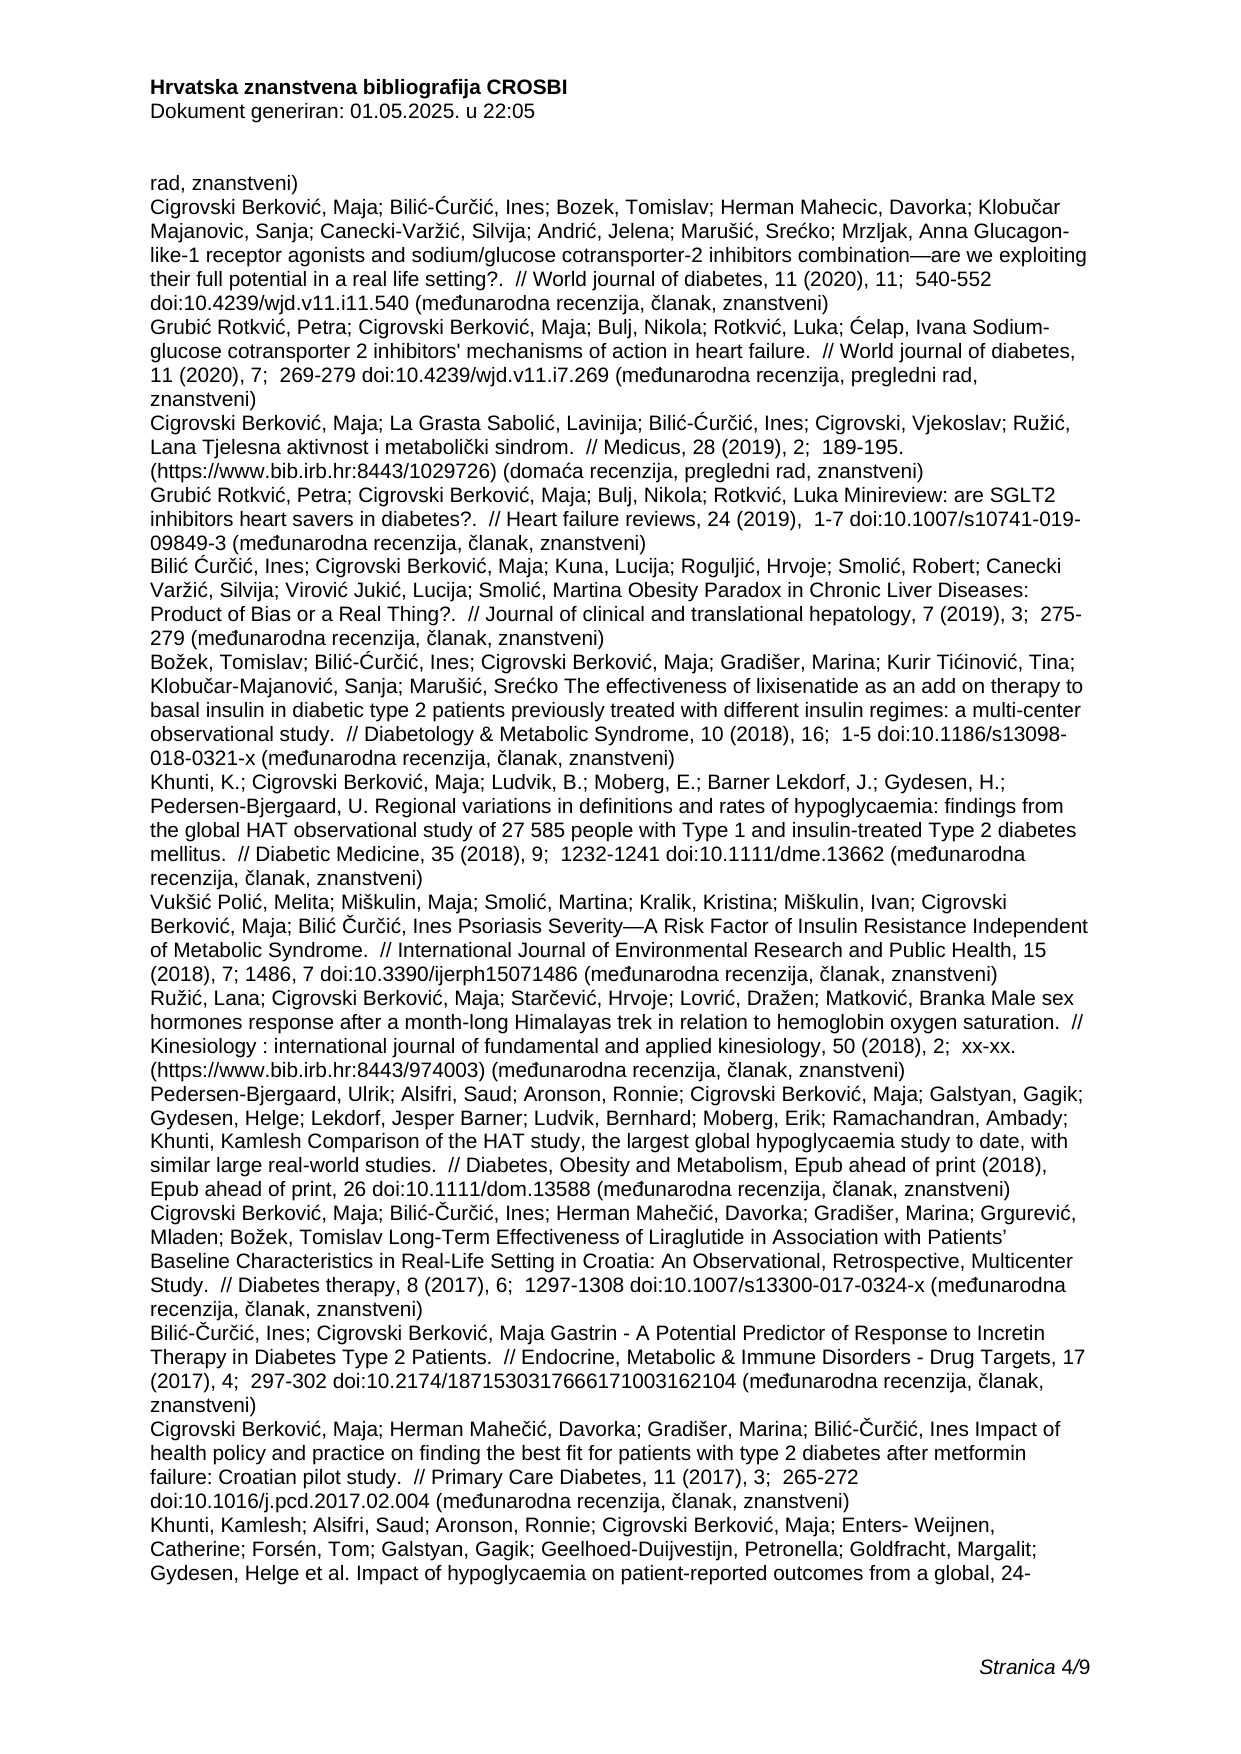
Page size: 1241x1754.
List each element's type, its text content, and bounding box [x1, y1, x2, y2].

text Vukšić Polić, Melita; Miškulin, Maja; Smolić, Martina; Kralik, Kristina; Miškulin, Ivan; Cigrovski Berković, Maja; Bilić Čurčić, Ines [150, 890, 1090, 986]
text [150, 1513, 1090, 1584]
text Bilić-Čurčić, Ines; Cigrovski Berković, Maja [150, 1321, 1090, 1417]
text Cigrovski Berković, Maja; Bilić-Čurčić, Ines; Herman Mahečić, Davorka; Gradišer, Marina; Grgurević, Mladen; Božek, Tomislav [150, 1201, 1090, 1321]
text Grubić Rotkvić, Petra; Cigrovski Berković, Maja; Bulj, Nikola; Rotkvić, Luka [150, 482, 1090, 554]
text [150, 171, 1090, 195]
text Cigrovski Berković, Maja; Herman Mahečić, Davorka; Gradišer, Marina; Bilić-Čurčić, Ines [150, 1417, 1090, 1513]
text Grubić Rotkvić, Petra; Cigrovski Berković, Maja; Bulj, Nikola; Rotkvić, Luka; Ćelap, Ivana [150, 315, 1090, 411]
text Pedersen-Bjergaard, Ulrik; Alsifri, Saud; Aronson, Ronnie; Cigrovski Berković, Maja; Galstyan, Gagik; Gydesen, Helge; Lekdorf, Jesper Barner; Ludvik, Bernhard; Moberg, Erik; Ramachandran, Ambady; Khunti, Kamlesh [150, 1081, 1090, 1201]
text Cigrovski Berković, Maja; La Grasta Sabolić, Lavinija; Bilić-Ćurčić, Ines; Cigrovski, Vjekoslav; Ružić, Lana [150, 411, 1090, 482]
text Božek, Tomislav; Bilić-Ćurčić, Ines; Cigrovski Berković, Maja; Gradišer, Marina; Kurir Tićinović, Tina; Klobučar-Majanović, Sanja; Marušić, Srećko [150, 650, 1090, 770]
text Bilić Ćurčić, Ines; Cigrovski Berković, Maja; Kuna, Lucija; Roguljić, Hrvoje; Smolić, Robert; Canecki Varžić, Silvija; Virović Jukić, Lucija; Smolić, Martina [150, 554, 1090, 650]
text Cigrovski Berković, Maja; Bilić-Ćurčić, Ines; Bozek, Tomislav; Herman Mahecic, Davorka; Klobučar Majanovic, Sanja; Canecki-Varžić, Silvija; Andrić, Jelena; Marušić, Srećko; Mrzljak, Anna [150, 195, 1090, 315]
text Khunti, K.; Cigrovski Berković, Maja; Ludvik, B.; Moberg, E.; Barner Lekdorf, J.; Gydesen, H.; Pedersen-Bjergaard, U. [150, 770, 1090, 890]
text Ružić, Lana; Cigrovski Berković, Maja; Starčević, Hrvoje; Lovrić, Dražen; Matković, Branka [150, 986, 1090, 1081]
